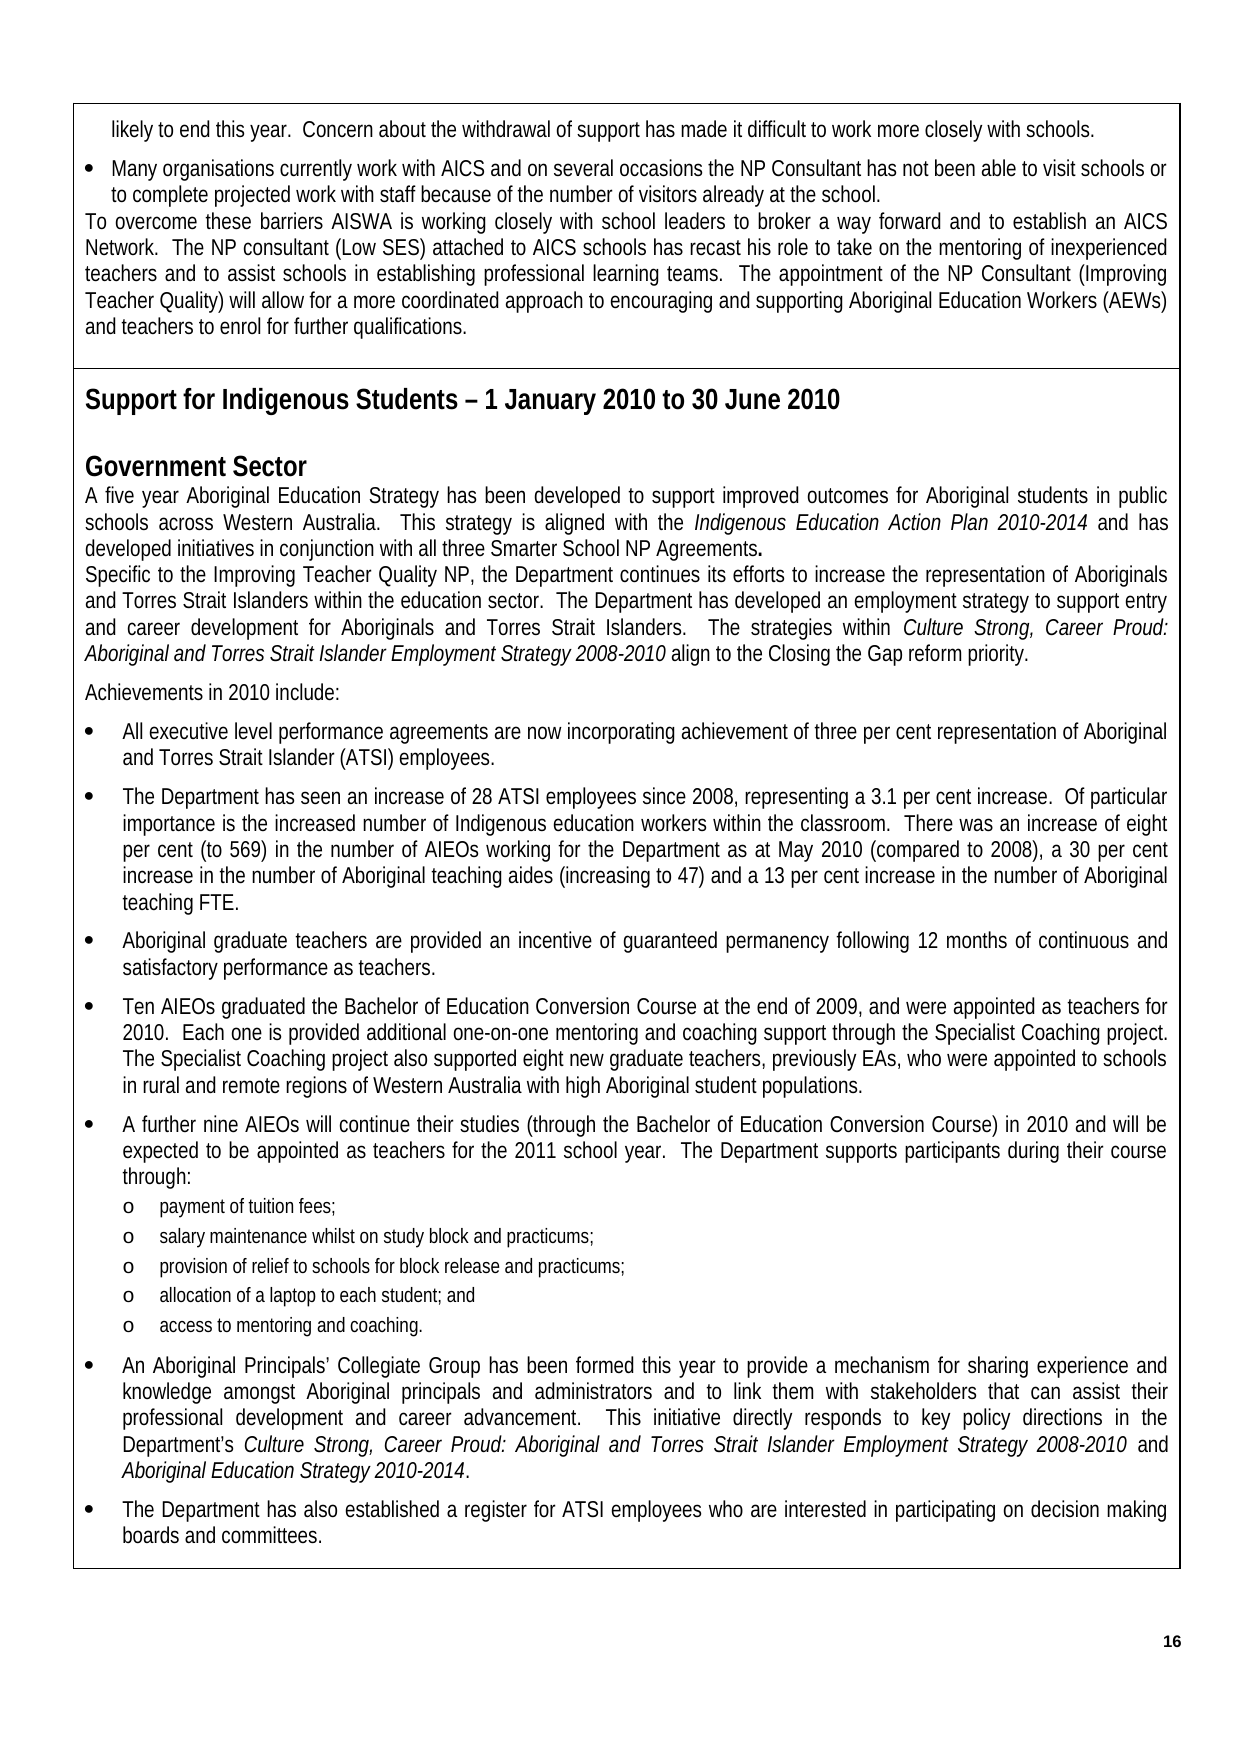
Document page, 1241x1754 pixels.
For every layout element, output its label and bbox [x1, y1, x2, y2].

table_cell [74, 369, 1179, 1568]
table_header [74, 104, 1179, 368]
